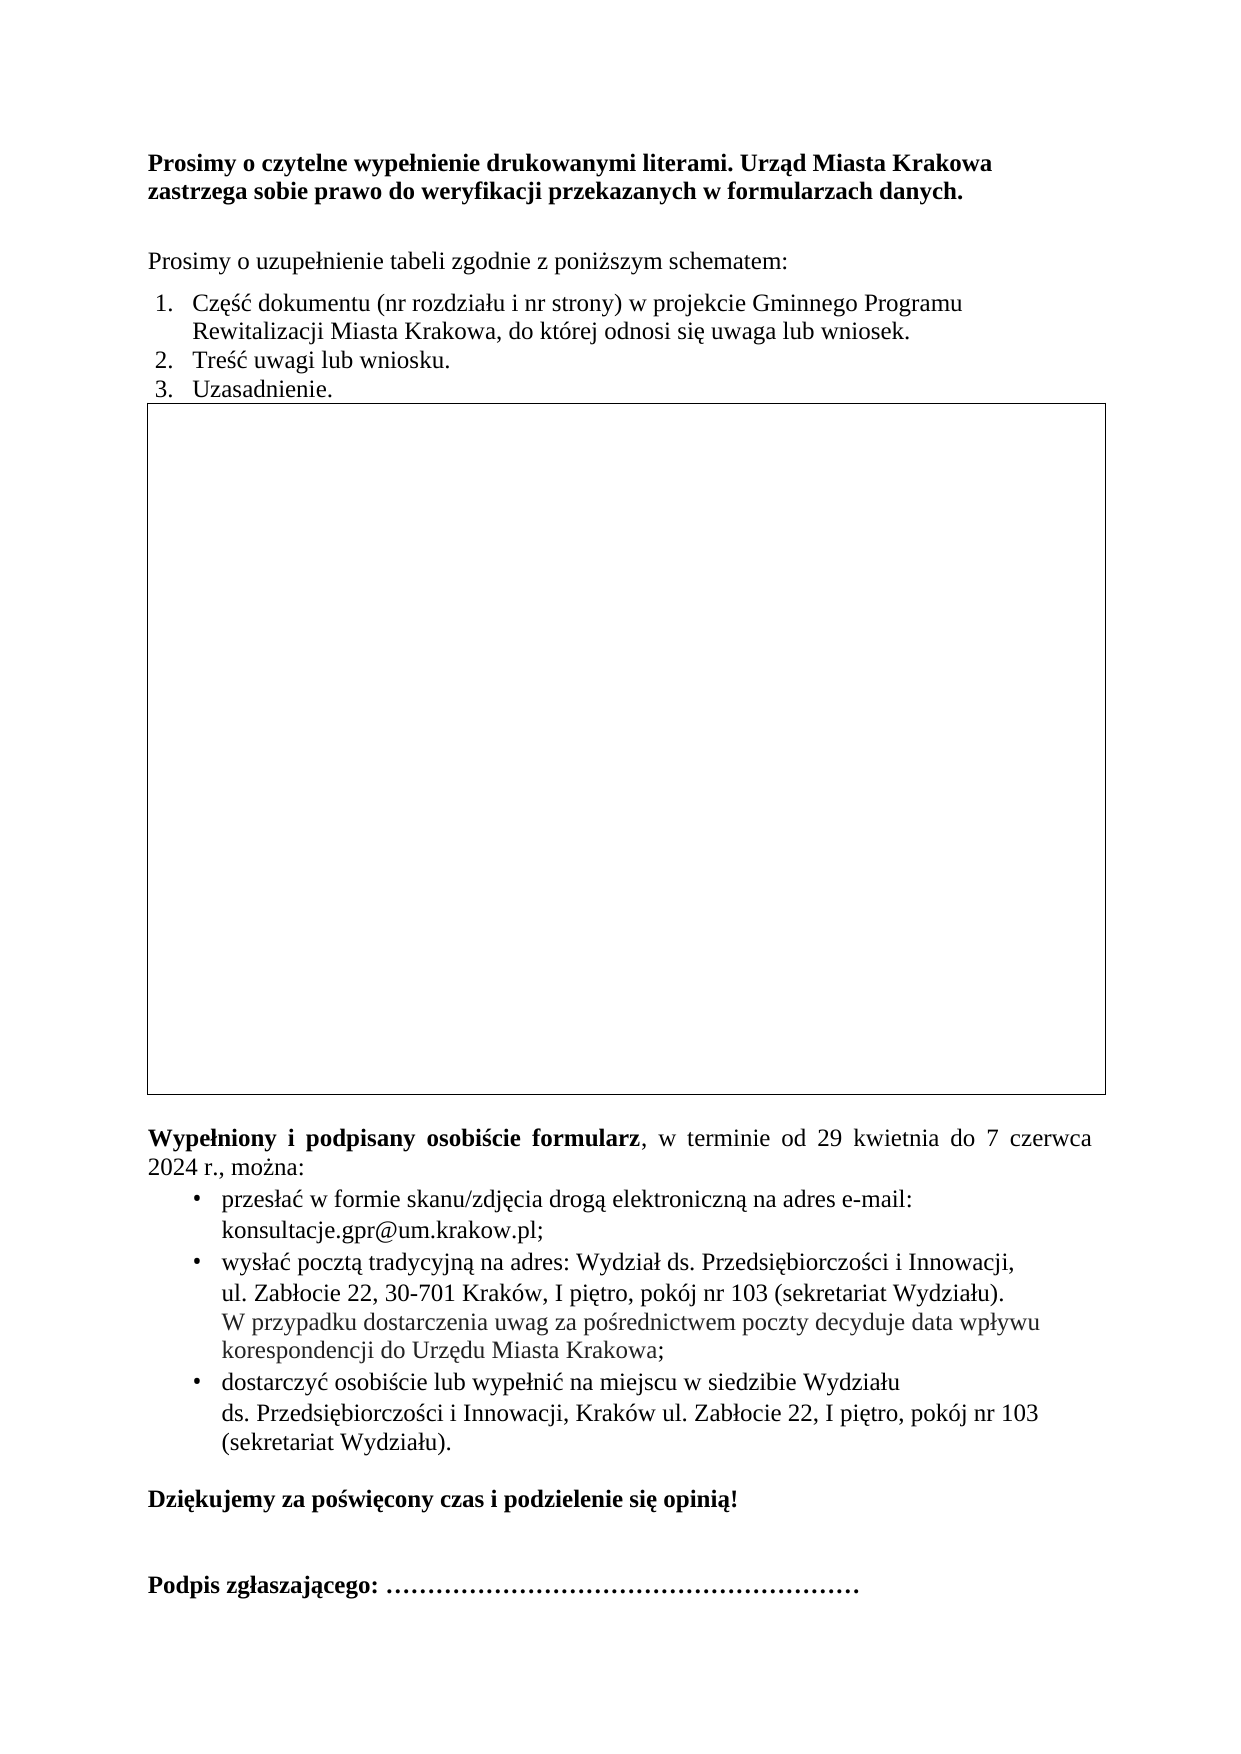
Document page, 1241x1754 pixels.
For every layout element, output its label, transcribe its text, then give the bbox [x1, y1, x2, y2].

list Uzasadnienie. [154, 374, 1093, 403]
list przesłać w formie skanu/zdjęcia drogą elektroniczną na adres e-mail: konsultacje.gpr@um.krakow.pl; [192, 1181, 1093, 1244]
text Dziękujemy za poświęcony czas i podzielenie się opinią! [148, 1484, 1093, 1513]
list dostarczyć osobiście lub wypełnić na miejscu w siedzibie Wydziału ds. Przedsiębiorczości i Innowacji, Kraków ul. Zabłocie 22, I piętro, pokój nr 103 (sekretariat Wydziału). [192, 1364, 1093, 1456]
list Część dokumentu (nr rozdziału i nr strony) w projekcie Gminnego Programu Rewitalizacji Miasta Krakowa, do której odnosi się uwaga lub wniosek. [154, 288, 1093, 345]
text Wypełniony i podpisany osobiście formularz, w terminie od 29 kwietnia do 7 czerwca 2024 r., można: [148, 1123, 1093, 1181]
list Treść uwagi lub wniosku. [154, 345, 1093, 374]
text Podpis zgłaszającego: ………………………………………………… [148, 1571, 1070, 1599]
list wysłać pocztą tradycyjną na adres: Wydział ds. Przedsiębiorczości i Innowacji, ul. Zabłocie 22, 30-701 Kraków, I piętro, pokój nr 103 (sekretariat Wydziału). W przypadku dostarczenia uwag za pośrednictwem poczty decyduje data wpływu korespondencji do Urzędu Miasta Krakowa; [192, 1244, 1093, 1364]
text Prosimy o uzupełnienie tabeli zgodnie z poniższym schematem: [148, 246, 1093, 275]
text Prosimy o czytelne wypełnienie drukowanymi literami. Urząd Miasta Krakowa zastrzega sobie prawo do weryfikacji przekazanych w formularzach danych. [148, 148, 1093, 234]
table_header [148, 404, 1105, 1094]
